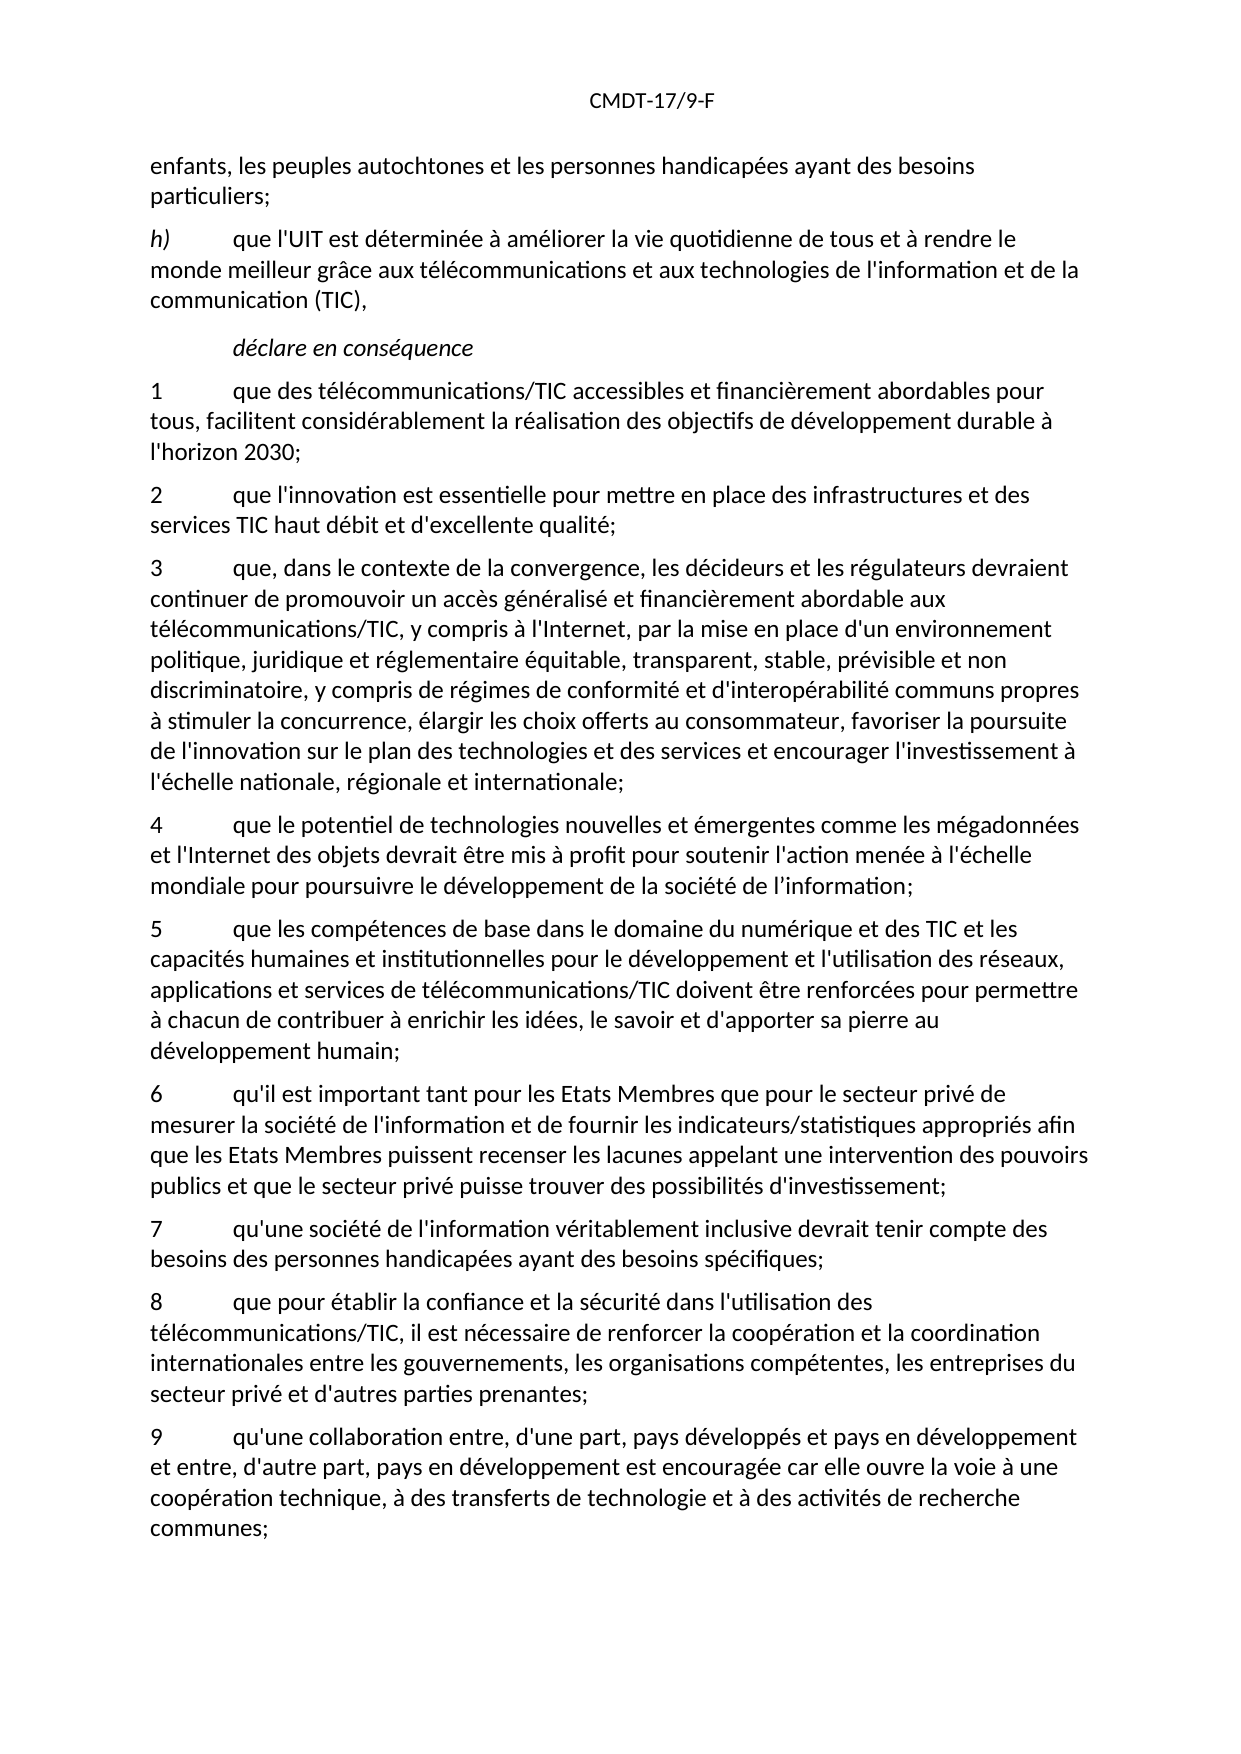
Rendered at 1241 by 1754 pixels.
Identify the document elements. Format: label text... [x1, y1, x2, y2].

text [150, 150, 1090, 211]
text 8 que pour établir la confiance et la sécurité dans l'utilisation des télécommunications/TIC, il est nécessaire de renforcer la coopération et la coordination internationales entre les gouvernements, les organisations compétentes, les entreprises du secteur privé et d'autres parties prenantes; [150, 1286, 1090, 1408]
text 2 que l'innovation est essentielle pour mettre en place des infrastructures et des services TIC haut débit et d'excellente qualité; [150, 479, 1090, 540]
text 3 que, dans le contexte de la convergence, les décideurs et les régulateurs devraient continuer de promouvoir un accès généralisé et financièrement abordable aux télécommunications/TIC, y compris à l'Internet, par la mise en place d'un environnement politique, juridique et réglementaire équitable, transparent, stable, prévisible et non discriminatoire, y compris de régimes de conformité et d'interopérabilité communs propres à stimuler la concurrence, élargir les choix offerts au consommateur, favoriser la poursuite de l'innovation sur le plan des technologies et des services et encourager l'investissement à l'échelle nationale, régionale et internationale; [150, 552, 1090, 797]
text 4 que le potentiel de technologies nouvelles et émergentes comme les mégadonnées et l'Internet des objets devrait être mis à profit pour soutenir l'action menée à l'échelle mondiale pour poursuivre le développement de la société de l’information; [150, 809, 1090, 901]
text h) que l'UIT est déterminée à améliorer la vie quotidienne de tous et à rendre le monde meilleur grâce aux télécommunications et aux technologies de l'information et de la communication (TIC), [150, 223, 1090, 315]
text 5 que les compétences de base dans le domaine du numérique et des TIC et les capacités humaines et institutionnelles pour le développement et l'utilisation des réseaux, applications et services de télécommunications/TIC doivent être renforcées pour permettre à chacun de contribuer à enrichir les idées, le savoir et d'apporter sa pierre au développement humain; [150, 913, 1090, 1066]
text 6 qu'il est important tant pour les Etats Membres que pour le secteur privé de mesurer la société de l'information et de fournir les indicateurs/statistiques appropriés afin que les Etats Membres puissent recenser les lacunes appelant une intervention des pouvoirs publics et que le secteur privé puisse trouver des possibilités d'investissement; [150, 1078, 1090, 1200]
text 9 qu'une collaboration entre, d'une part, pays développés et pays en développement et entre, d'autre part, pays en développement est encouragée car elle ouvre la voie à une coopération technique, à des transferts de technologie et à des activités de recherche communes; [150, 1421, 1090, 1543]
text déclare en conséquence [233, 332, 1090, 362]
text 1 que des télécommunications/TIC accessibles et financièrement abordables pour tous, facilitent considérablement la réalisation des objectifs de développement durable à l'horizon 2030; [150, 375, 1090, 466]
text 7 qu'une société de l'information véritablement inclusive devrait tenir compte des besoins des personnes handicapées ayant des besoins spécifiques; [150, 1213, 1090, 1274]
